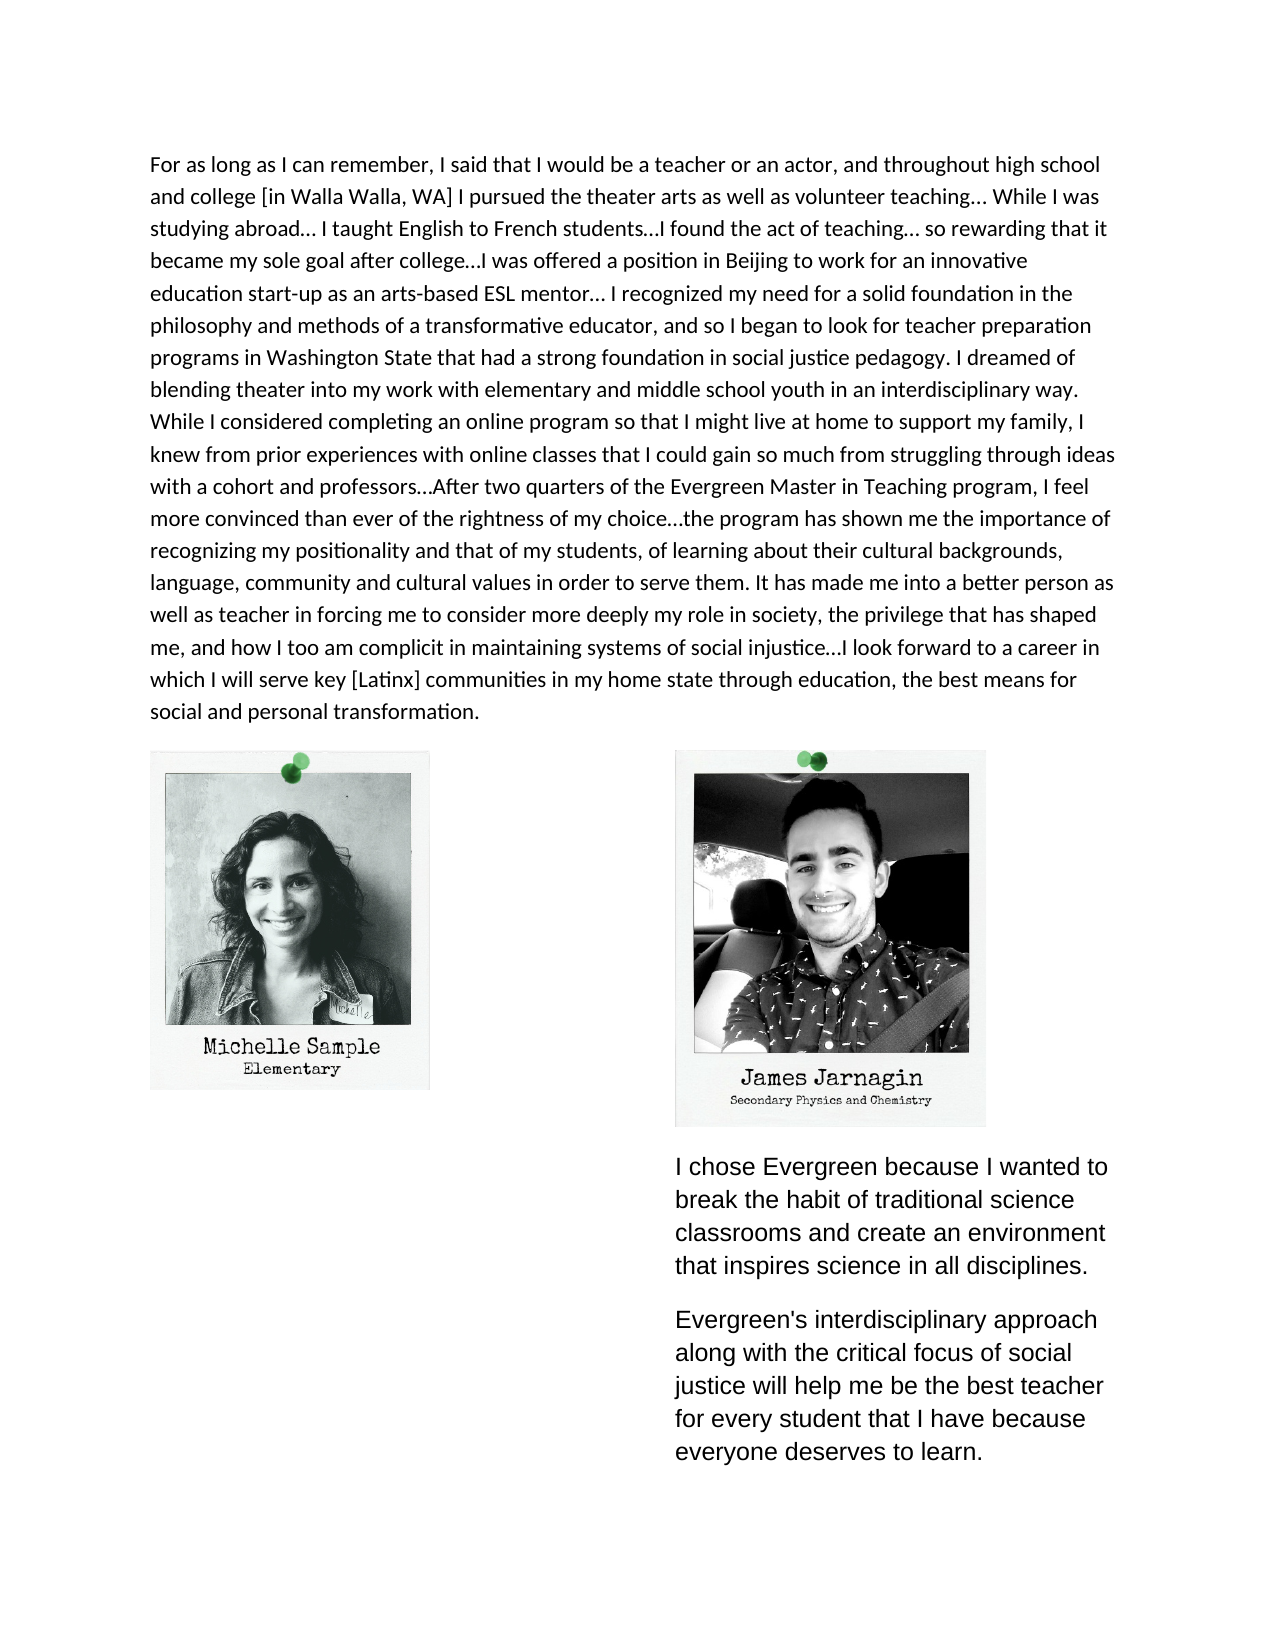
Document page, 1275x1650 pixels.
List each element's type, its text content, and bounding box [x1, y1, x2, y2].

picture [150, 750, 430, 1090]
text For as long as I can remember, I said that I would be a teacher or an actor, and throughout high school and college [in Walla Walla, WA] I pursued the theater arts as well as volunteer teaching... While I was studying abroad… I taught English to French students…I found the act of teaching… so rewarding that it became my sole goal after college…I was offered a position in Beijing to work for an innovative education start-up as an arts-based ESL mentor… I recognized my need for a solid foundation in the philosophy and methods of a transformative educator, and so I began to look for teacher preparation programs in Washington State that had a strong foundation in social justice pedagogy. I dreamed of blending theater into my work with elementary and middle school youth in an interdisciplinary way. While I considered completing an online program so that I might live at home to support my family, I knew from prior experiences with online classes that I could gain so much from struggling through ideas with a cohort and professors…After two quarters of the Evergreen Master in Teaching program, I feel more convinced than ever of the rightness of my choice…the program has shown me the importance of recognizing my positionality and that of my students, of learning about their cultural backgrounds, language, community and cultural values in order to serve them. It has made me into a better person as well as teacher in forcing me to consider more deeply my role in society, the privilege that has shaped me, and how I too am complicit in maintaining systems of social injustice…I look forward to a career in which I will serve key [Latinx] communities in my home state through education, the best means for social and personal transformation. [150, 150, 1125, 725]
picture [675, 750, 987, 1127]
text I chose Evergreen because I wanted to break the habit of traditional science classrooms and create an environment that inspires science in all disciplines. [675, 1152, 1125, 1279]
text Evergreen's interdisciplinary approach along with the critical focus of social justice will help me be the best teacher for every student that I have because everyone deserves to learn. [675, 1305, 1125, 1466]
